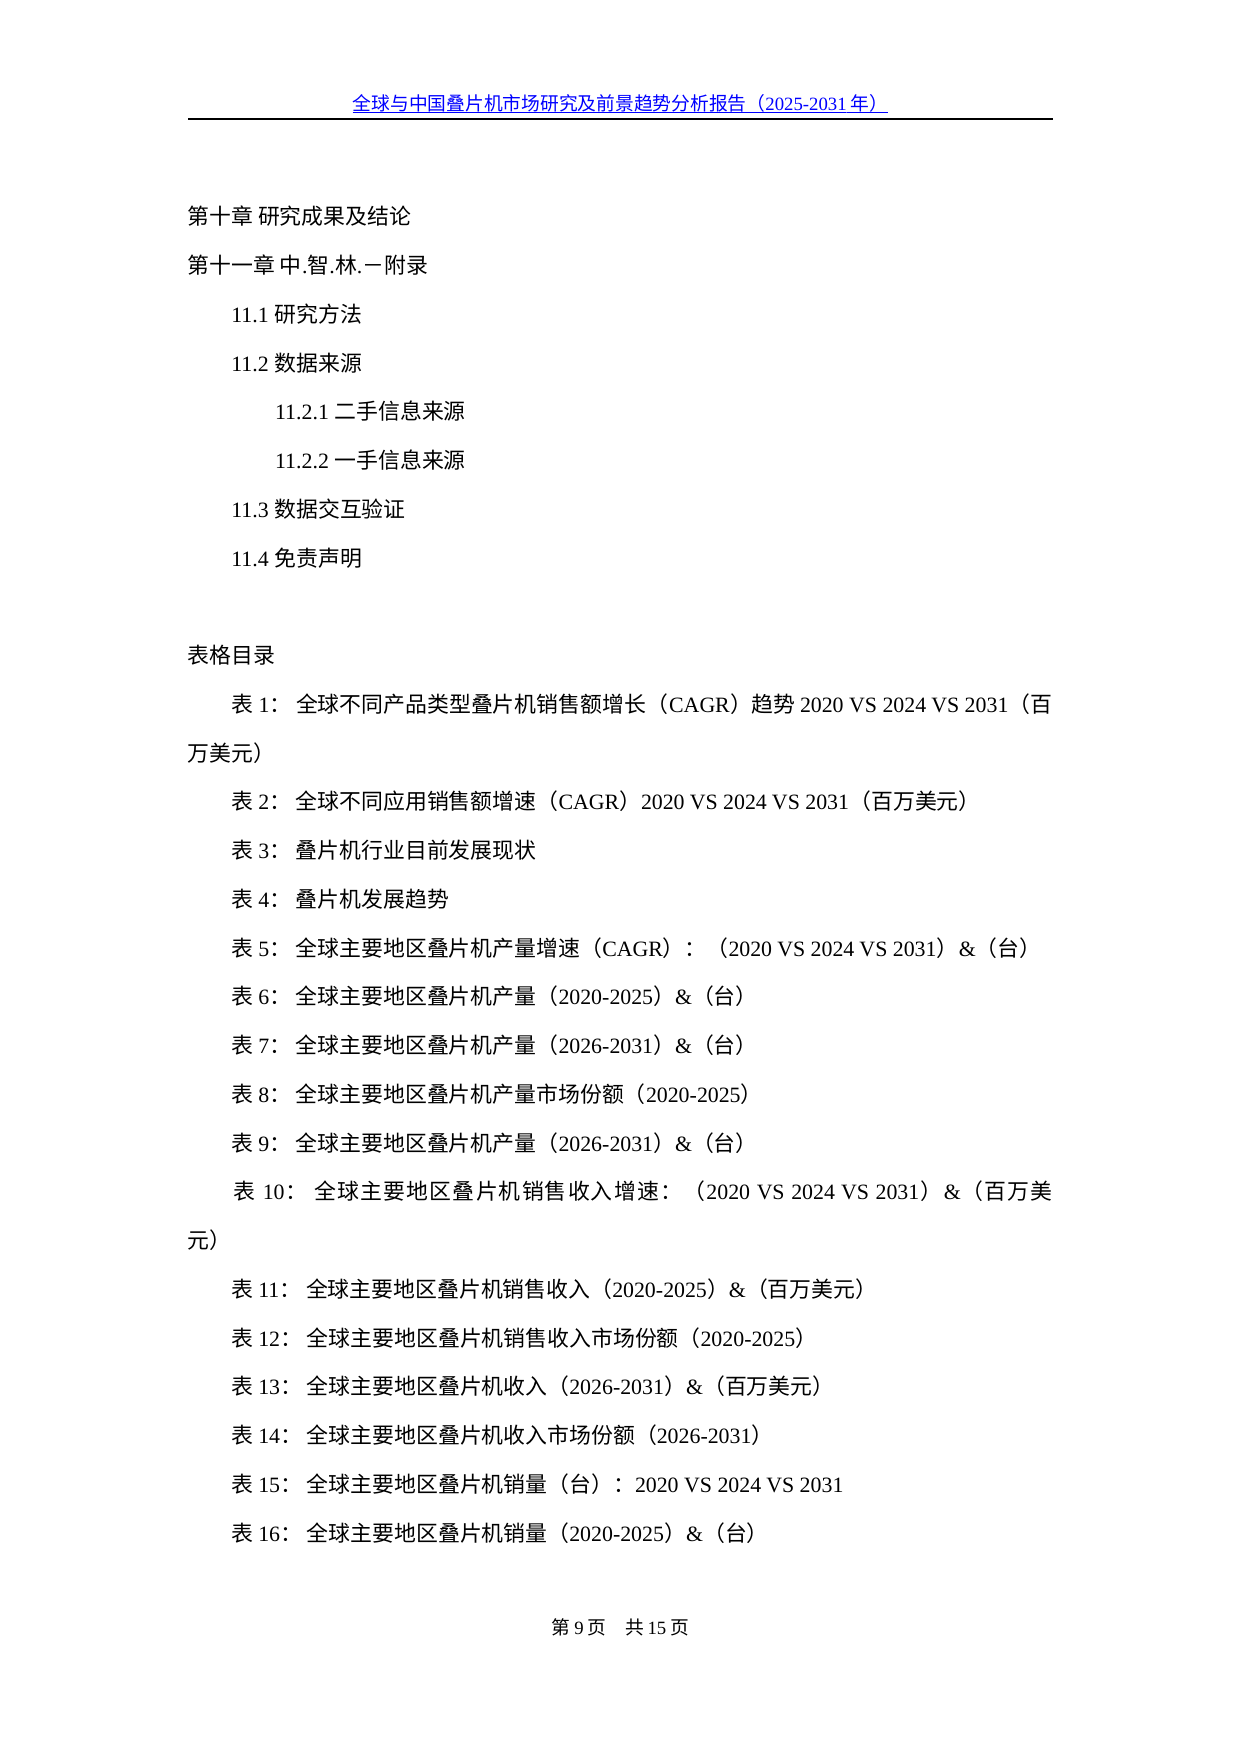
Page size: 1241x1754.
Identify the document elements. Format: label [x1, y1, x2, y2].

text [187, 150, 1053, 1548]
